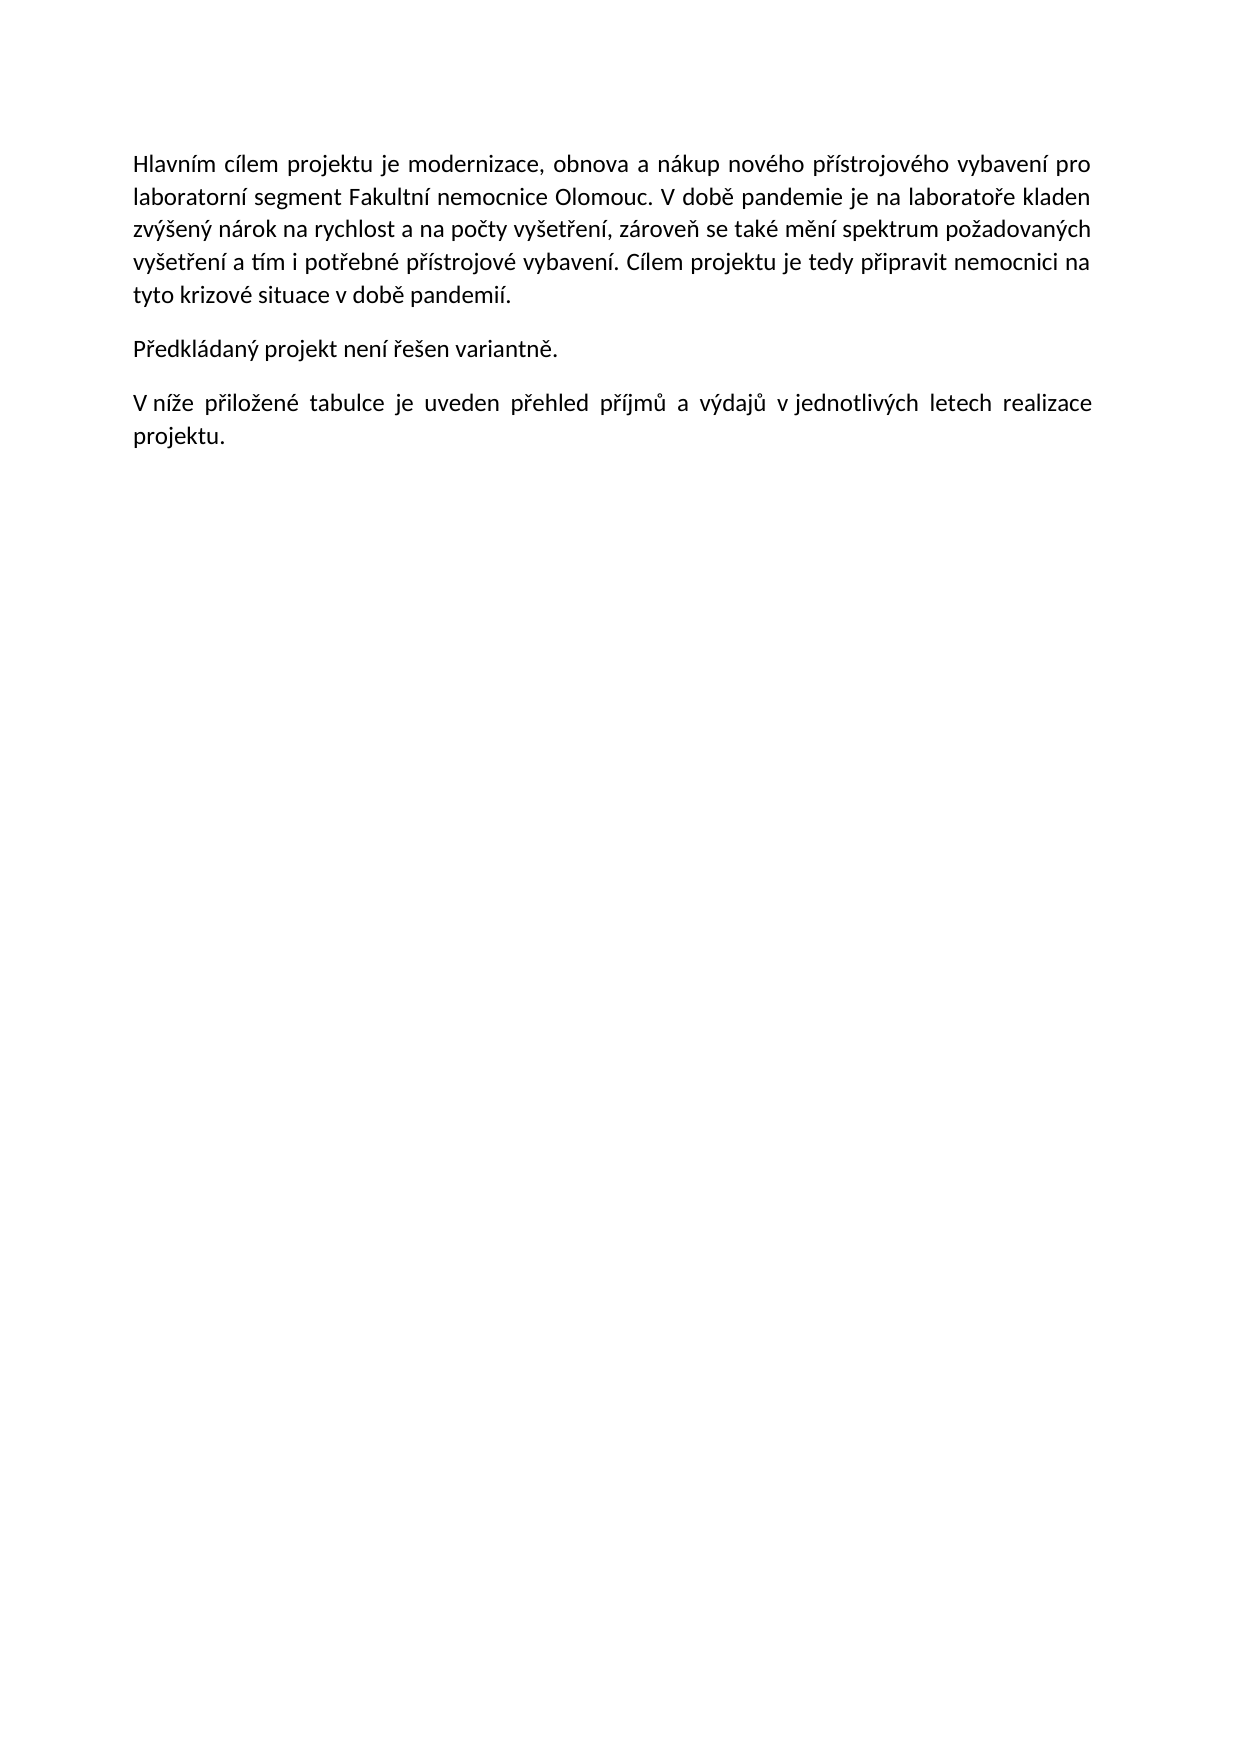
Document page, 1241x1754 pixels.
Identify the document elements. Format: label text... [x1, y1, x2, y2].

text Hlavním cílem projektu je modernizace, obnova a nákup nového přístrojového vybavení pro laboratorní segment Fakultní nemocnice Olomouc. V době pandemie je na laboratoře kladen zvýšený nárok na rychlost a na počty vyšetření, zároveň se také mění spektrum požadovaných vyšetření a tím i potřebné přístrojové vybavení. Cílem projektu je tedy připravit nemocnici na tyto krizové situace v době pandemií. [133, 148, 1092, 310]
text V níže přiložené tabulce je uveden přehled příjmů a výdajů v jednotlivých letech realizace projektu. [133, 387, 1092, 450]
text Předkládaný projekt není řešen variantně. [133, 333, 1092, 364]
